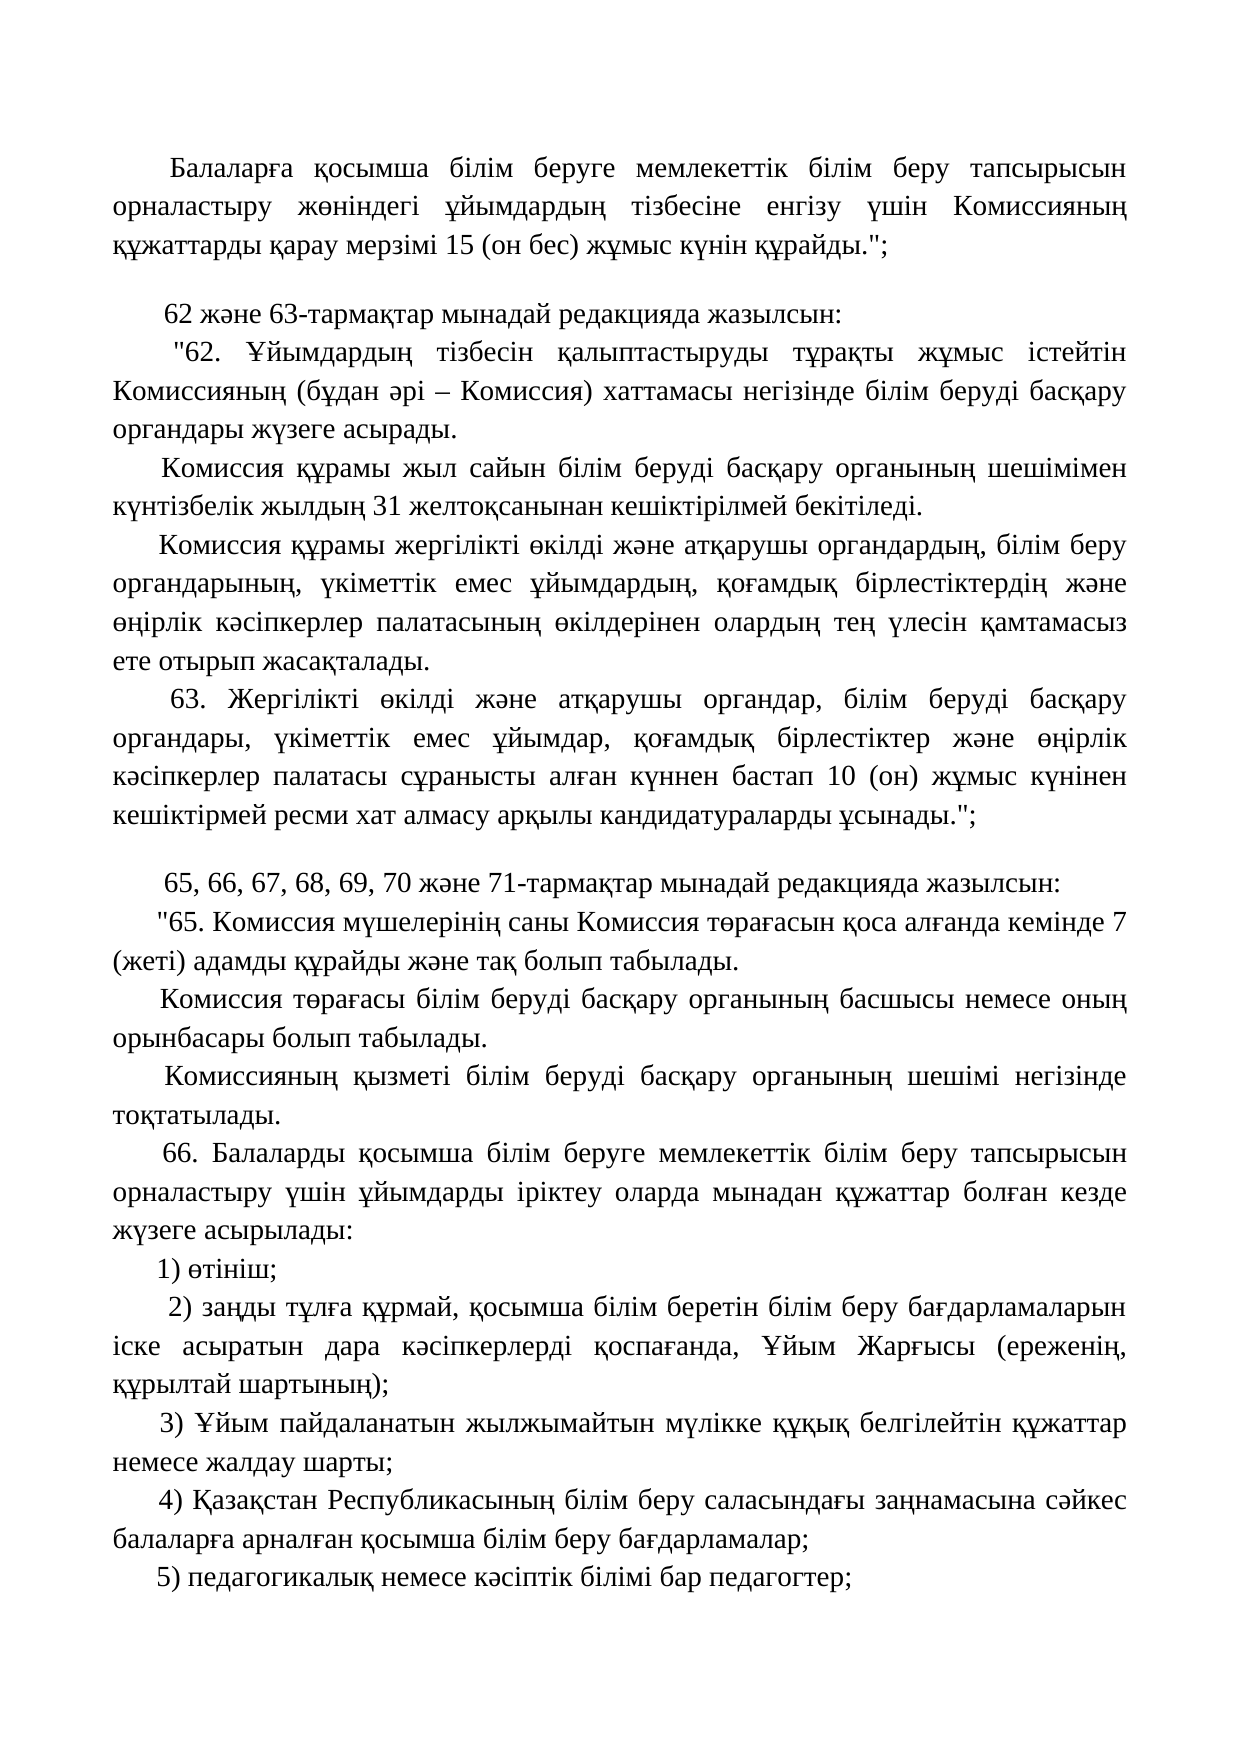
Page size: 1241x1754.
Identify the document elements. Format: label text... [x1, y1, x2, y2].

text Комиссия құрамы жергiлiктi өкiлдi және атқарушы органдардың, бiлiм беру органдарының, үкiметтiк емес ұйымдардың, қоғамдық бiрлестiктердiң және өңірлік кәсiпкерлер палатасының өкiлдерiнен олардың тең үлесiн қамтамасыз ете отырып жасақталады. [112, 527, 1128, 676]
text Балаларға қосымша білім беруге мемлекеттік білім беру тапсырысын орналастыру жөніндегі ұйымдардың тізбесіне енгізу үшін Комиссияның құжаттарды қарау мерзімі 15 (он бес) жұмыс күнін құрайды."; [112, 150, 1128, 261]
text 62 және 63-тармақтар мынадай редакцияда жазылсын: [112, 296, 1128, 329]
text 2) заңды тұлға құрмай, қосымша білім беретін білім беру бағдарламаларын іске асыратын дара кәсіпкерлерді қоспағанда, Ұйым Жарғысы (ереженің, құрылтай шартының); [112, 1289, 1128, 1400]
text 4) Қазақстан Республикасының білім беру саласындағы заңнамасына сәйкес балаларға арналған қосымша білім беру бағдарламалар; [112, 1482, 1128, 1554]
text 65, 66, 67, 68, 69, 70 және 71-тармақтар мынадай редакцияда жазылсын: [112, 866, 1128, 899]
text 5) педагогикалық немесе кәсіптік білімі бар педагогтер; [112, 1559, 1128, 1593]
text Комиссияның қызметі білім беруді басқару органының шешімі негізінде тоқтатылады. [112, 1058, 1128, 1130]
text 66. Балаларды қосымша білім беруге мемлекеттік білім беру тапсырысын орналастыру үшін ұйымдарды іріктеу оларда мынадан құжаттар болған кезде жүзеге асырылады: [112, 1135, 1128, 1246]
text "62. Ұйымдардың тізбесін қалыптастыруды тұрақты жұмыс істейтін Комиссияның (бұдан әрі – Комиссия) хаттамасы негізінде білім беруді басқару органдары жүзеге асырады. [112, 334, 1128, 445]
text 3) Ұйым пайдаланатын жылжымайтын мүлікке құқық белгілейтін құжаттар немесе жалдау шарты; [112, 1405, 1128, 1477]
text 63. Жергілікті өкілді және атқарушы органдар, білім беруді басқару органдары, үкіметтік емес ұйымдар, қоғамдық бірлестіктер және өңірлік кәсіпкерлер палатасы сұранысты алған күннен бастап 10 (он) жұмыс күнінен кешіктірмей ресми хат алмасу арқылы кандидатураларды ұсынады."; [112, 681, 1128, 830]
text "65. Комиссия мүшелерінің саны Комиссия төрағасын қоса алғанда кемінде 7 (жеті) адамды құрайды және тақ болып табылады. [112, 904, 1128, 976]
text 1) өтініш; [112, 1251, 1128, 1284]
text Комиссия төрағасы білім беруді басқару органының басшысы немесе оның орынбасары болып табылады. [112, 981, 1128, 1053]
text Комиссия құрамы жыл сайын білім беруді басқару органының шешімімен күнтізбелік жылдың 31 желтоқсанынан кешіктірілмей бекітіледі. [112, 450, 1128, 522]
